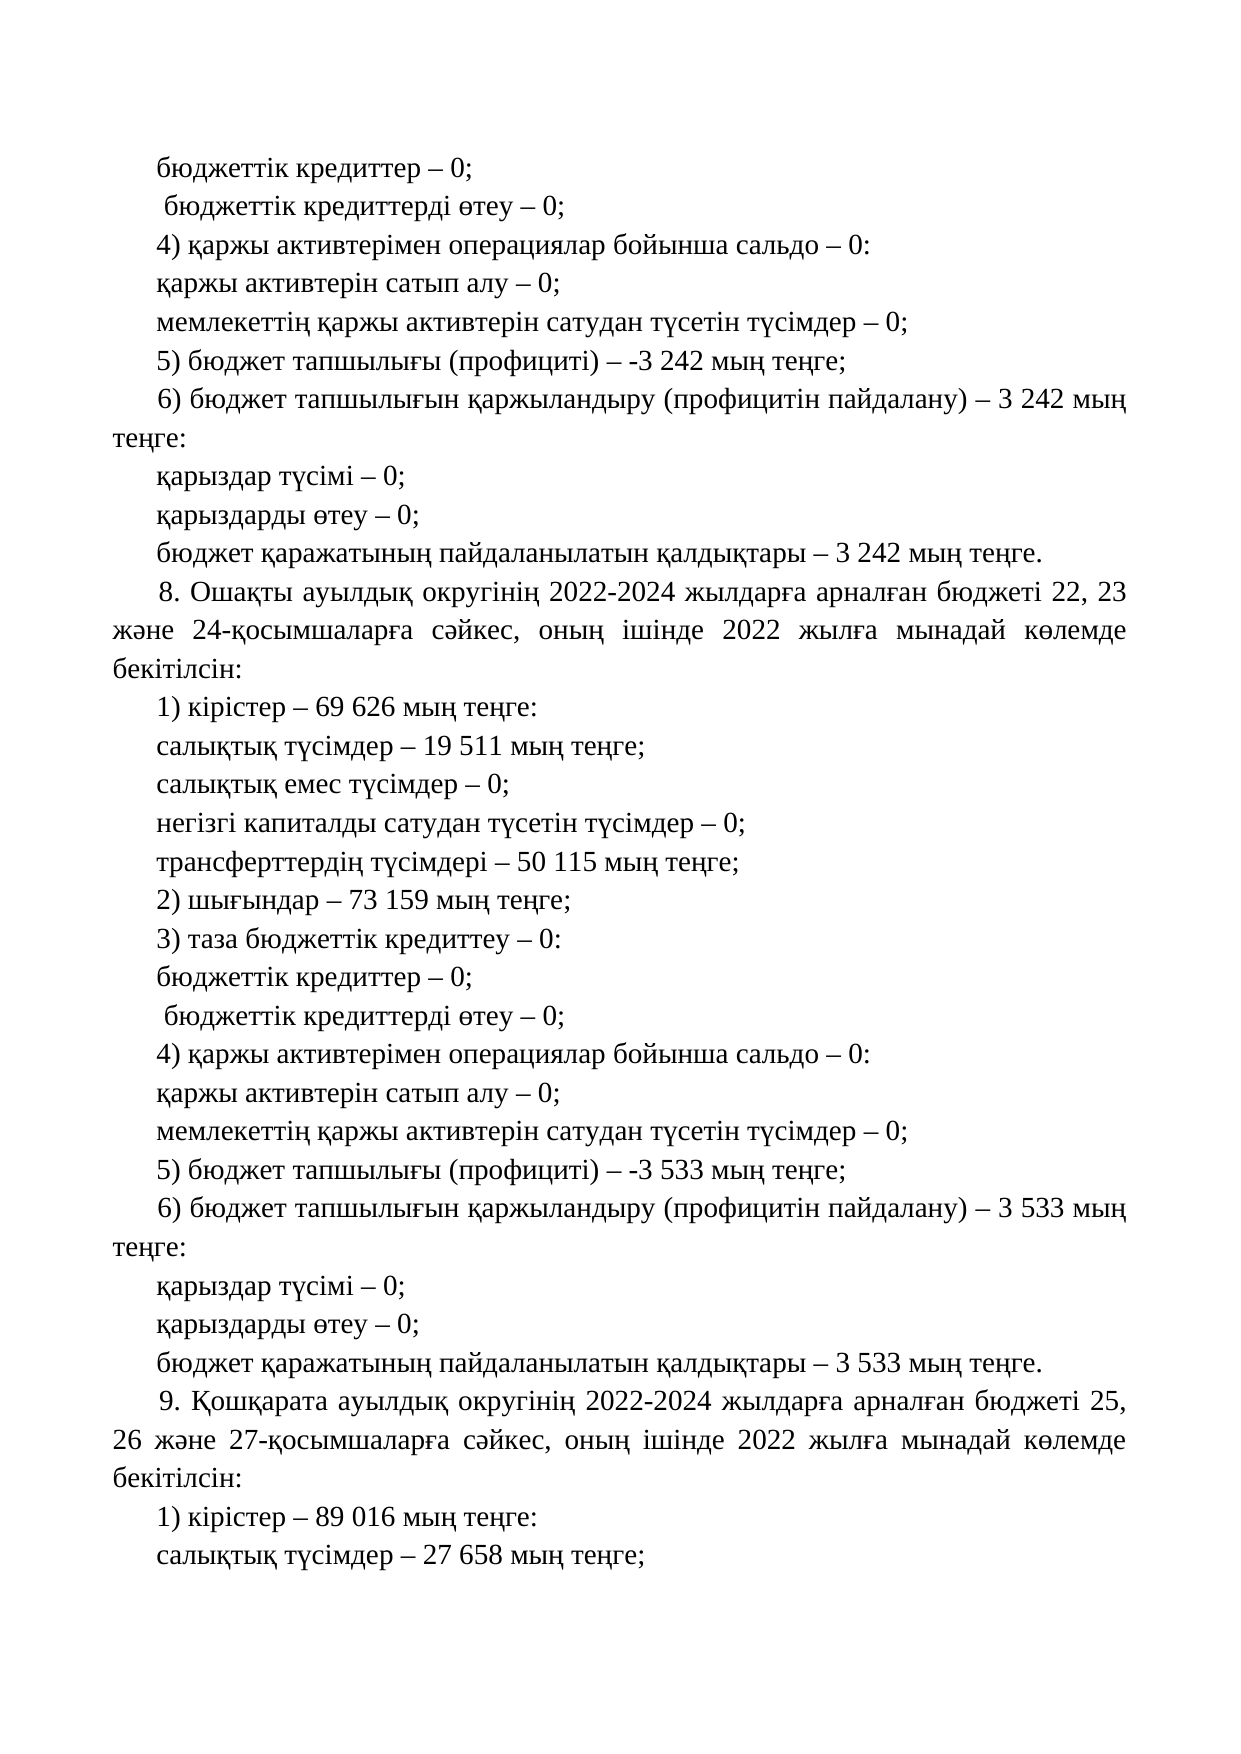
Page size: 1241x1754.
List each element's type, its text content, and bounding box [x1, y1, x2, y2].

text бюджеттік кредиттерді өтеу – 0; [112, 998, 1128, 1031]
text салықтық түсiмдер – 19 511 мың теңге; [112, 728, 1128, 762]
text қарыздарды өтеу – 0; [112, 1306, 1128, 1340]
text қарыздар түсімі – 0; [112, 1268, 1128, 1301]
text 6) бюджет тапшылығын қаржыландыру (профицитін пайдалану) – 3 533 мың теңге: [112, 1191, 1128, 1263]
text 9. Қошқарата ауылдық округінің 2022-2024 жылдарға арналған бюджеті 25, 26 және 27-қосымшаларға сәйкес, оның ішінде 2022 жылға мынадай көлемде бекiтiлсiн: [112, 1383, 1128, 1494]
text 4) қаржы активтерімен операциялар бойынша сальдо – 0: [112, 1036, 1128, 1070]
text 3) таза бюджеттiк кредиттеу – 0: [112, 921, 1128, 954]
text қарыздар түсімі – 0; [112, 458, 1128, 492]
text мемлекеттің қаржы активтерін сатудан түсетін түсімдер – 0; [112, 1113, 1128, 1147]
text 2) шығындар – 73 159 мың теңге; [112, 882, 1128, 916]
text салықтық түсiмдер – 27 658 мың теңге; [112, 1537, 1128, 1571]
text мемлекеттің қаржы активтерін сатудан түсетін түсімдер – 0; [112, 304, 1128, 338]
text бюджет қаражатының пайдаланылатын қалдықтары – 3 242 мың теңге. [112, 535, 1128, 569]
text бюджеттік кредиттер – 0; [112, 959, 1128, 993]
text қаржы активтерін сатып алу – 0; [112, 266, 1128, 299]
text 5) бюджет тапшылығы (профициті) – -3 242 мың теңге; [112, 343, 1128, 376]
text 4) қаржы активтерімен операциялар бойынша сальдо – 0: [112, 227, 1128, 261]
text 8. Ошақты ауылдық округінің 2022-2024 жылдарға арналған бюджеті 22, 23 және 24-қосымшаларға сәйкес, оның ішінде 2022 жылға мынадай көлемде бекiтiлсiн: [112, 574, 1128, 684]
text 6) бюджет тапшылығын қаржыландыру (профицитін пайдалану) – 3 242 мың теңге: [112, 381, 1128, 453]
text негiзгi капиталды сатудан түсетiн түсiмдер – 0; [112, 805, 1128, 839]
text 1) кiрiстер – 89 016 мың теңге: [112, 1499, 1128, 1532]
text салықтық емес түсiмдер – 0; [112, 767, 1128, 800]
text бюджеттік кредиттер – 0; [112, 150, 1128, 183]
text бюджет қаражатының пайдаланылатын қалдықтары – 3 533 мың теңге. [112, 1345, 1128, 1378]
text қаржы активтерін сатып алу – 0; [112, 1075, 1128, 1108]
text 1) кiрiстер – 69 626 мың теңге: [112, 689, 1128, 723]
text 5) бюджет тапшылығы (профициті) – -3 533 мың теңге; [112, 1152, 1128, 1186]
text трансферттердiң түсiмдерi – 50 115 мың теңге; [112, 844, 1128, 877]
text қарыздарды өтеу – 0; [112, 497, 1128, 530]
text бюджеттік кредиттерді өтеу – 0; [112, 188, 1128, 222]
